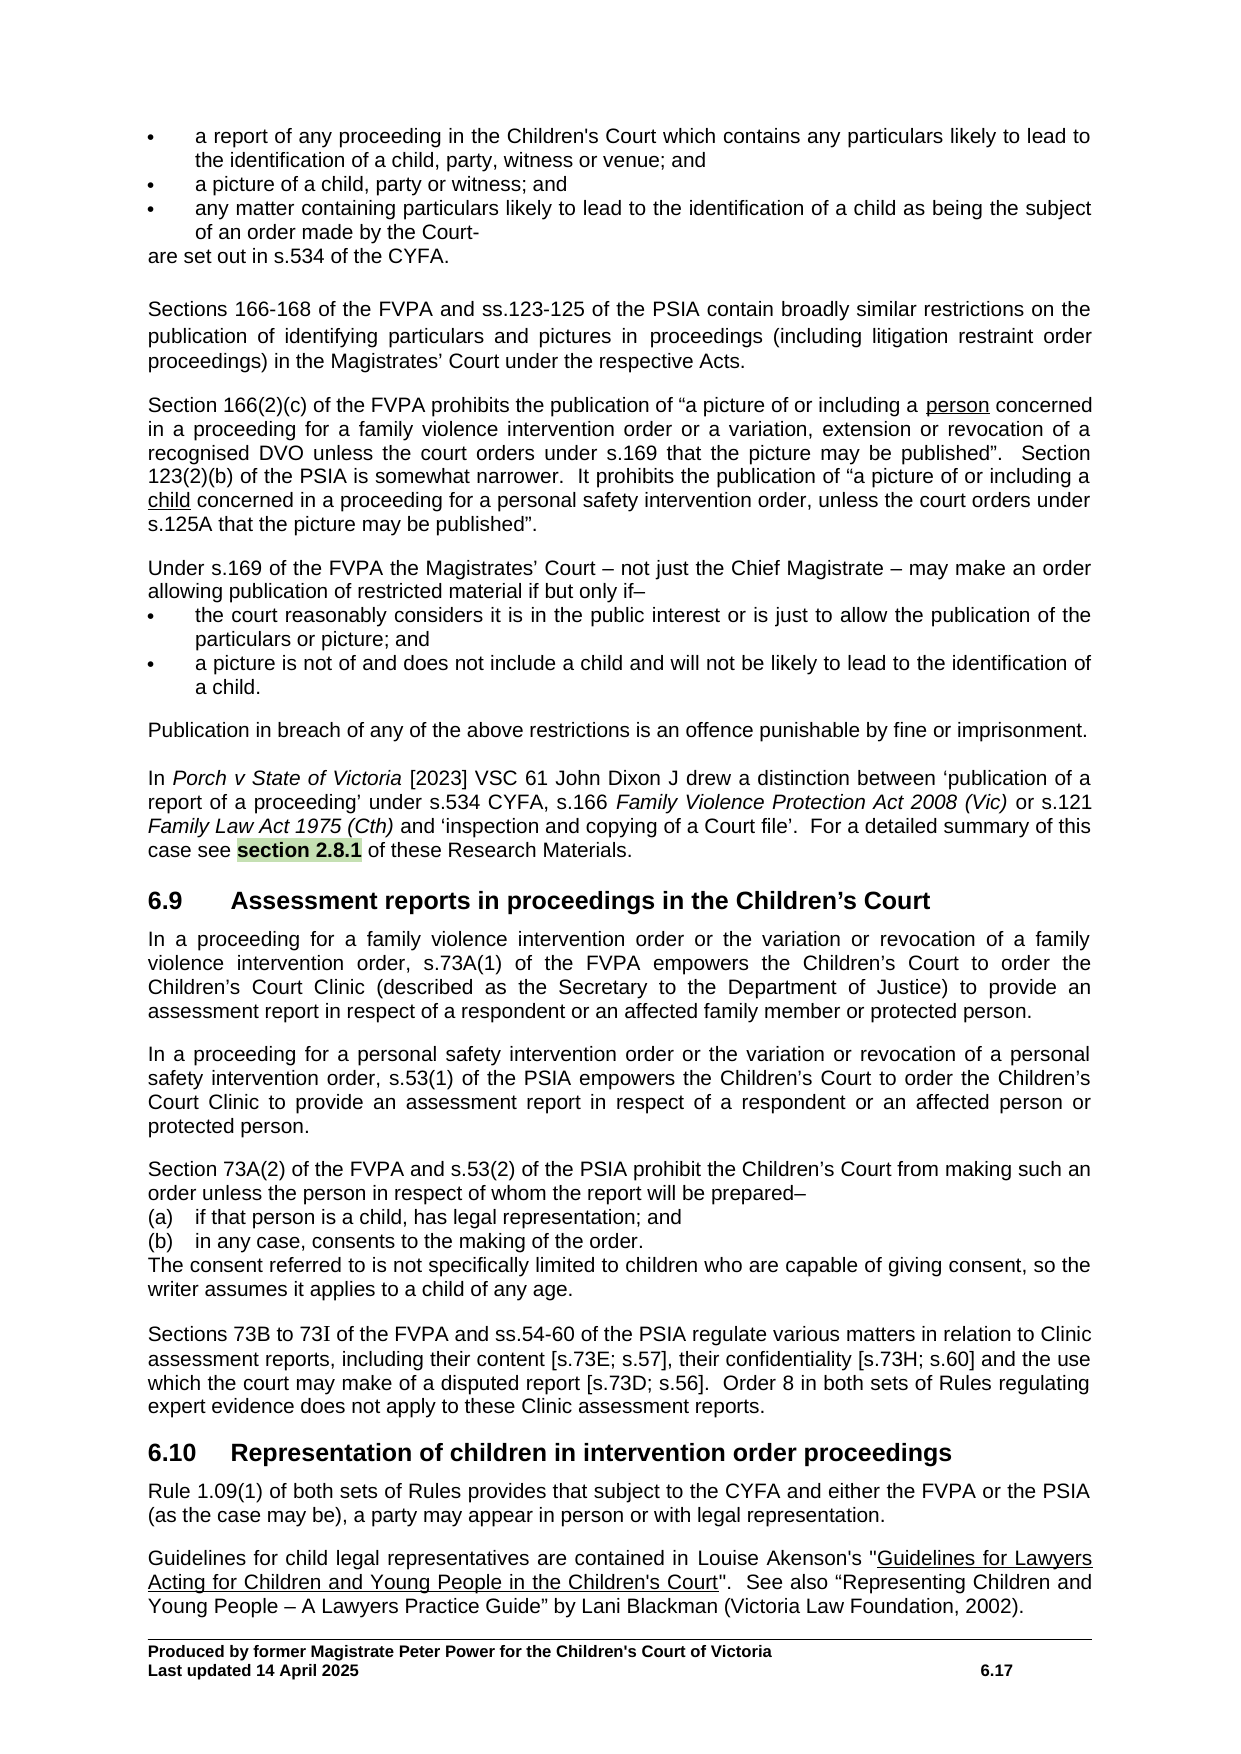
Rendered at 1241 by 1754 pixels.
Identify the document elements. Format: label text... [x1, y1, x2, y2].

list a picture of a child, party or witness; and [148, 172, 1092, 196]
text Section 73A(2) of the FVPA and s.53(2) of the PSIA prohibit the Children’s Court from making such an order unless the person in respect of whom the report will be prepared– [148, 1157, 1092, 1205]
list the court reasonably considers it is in the public interest or is just to allow the publication of the particulars or picture; and [148, 603, 1092, 651]
subtitle 6.10 Representation of children in intervention order proceedings [148, 1437, 1092, 1466]
list a picture is not of and does not include a child and will not be likely to lead to the identification of a child. [148, 651, 1092, 699]
text Publication in breach of any of the above restrictions is an offence punishable by fine or imprisonment. [148, 718, 1092, 742]
text Guidelines for child legal representatives are contained in Louise Akenson's "Guidelines for Lawyers Acting for Children and Young People in the Children's Court". See also “Representing Children and Young People – A Lawyers Practice Guide” by Lani Blackman (Victoria Law Foundation, 2002). [148, 1546, 1092, 1618]
text The consent referred to is not specifically limited to children who are capable of giving consent, so the writer assumes it applies to a child of any age. [148, 1253, 1092, 1301]
text Sections 166-168 of the FVPA and ss.123-125 of the PSIA contain broadly similar restrictions on the publication of identifying particulars and pictures in proceedings (including litigation restraint order proceedings) in the Magistrates’ Court under the respective Acts. [148, 297, 1092, 373]
text Rule 1.09(1) of both sets of Rules provides that subject to the CYFA and either the FVPA or the PSIA (as the case may be), a party may appear in person or with legal representation. [148, 1479, 1092, 1527]
text are set out in s.534 of the CYFA. [148, 244, 1092, 268]
text In a proceeding for a personal safety intervention order or the variation or revocation of a personal safety intervention order, s.53(1) of the PSIA empowers the Children’s Court to order the Children’s Court Clinic to provide an assessment report in respect of a respondent or an affected person or protected person. [148, 1042, 1092, 1138]
text Sections 73B to 73I of the FVPA and ss.54-60 of the PSIA regulate various matters in relation to Clinic assessment reports, including their content [s.73E; s.57], their confidentiality [s.73H; s.60] and the use which the court may make of a disputed report [s.73D; s.56]. Order 8 in both sets of Rules regulating expert evidence does not apply to these Clinic assessment reports. [148, 1320, 1092, 1418]
list a report of any proceeding in the Children's Court which contains any particulars likely to lead to the identification of a child, party, witness or venue; and [148, 124, 1092, 172]
list any matter containing particulars likely to lead to the identification of a child as being the subject of an order made by the Court- [148, 196, 1092, 244]
text In a proceeding for a family violence intervention order or the variation or revocation of a family violence intervention order, s.73A(1) of the FVPA empowers the Children’s Court to order the Children’s Court Clinic (described as the Secretary to the Department of Justice) to provide an assessment report in respect of a respondent or an affected family member or protected person. [148, 927, 1092, 1023]
subtitle 6.9 Assessment reports in proceedings in the Children’s Court [148, 886, 1092, 915]
text Section 166(2)(c) of the FVPA prohibits the publication of “a picture of or including a person concerned in a proceeding for a family violence intervention order or a variation, extension or revocation of a recognised DVO unless the court orders under s.169 that the picture may be published”. Section 123(2)(b) of the PSIA is somewhat narrower. It prohibits the publication of “a picture of or including a child concerned in a proceeding for a personal safety intervention order, unless the court orders under s.125A that the picture may be published”. [148, 392, 1092, 536]
text Under s.169 of the FVPA the Magistrates’ Court – not just the Chief Magistrate – may make an order allowing publication of restricted material if but only if– [148, 555, 1092, 603]
list if that person is a child, has legal representation; and [148, 1205, 1092, 1229]
list in any case, consents to the making of the order. [148, 1229, 1092, 1253]
text In Porch v State of Victoria [2023] VSC 61 John Dixon J drew a distinction between ‘publication of a report of a proceeding’ under s.534 CYFA, s.166 Family Violence Protection Act 2008 (Vic) or s.121 Family Law Act 1975 (Cth) and ‘inspection and copying of a Court file’. For a detailed summary of this case see section 2.8.1 of these Research Materials. [148, 766, 1092, 862]
